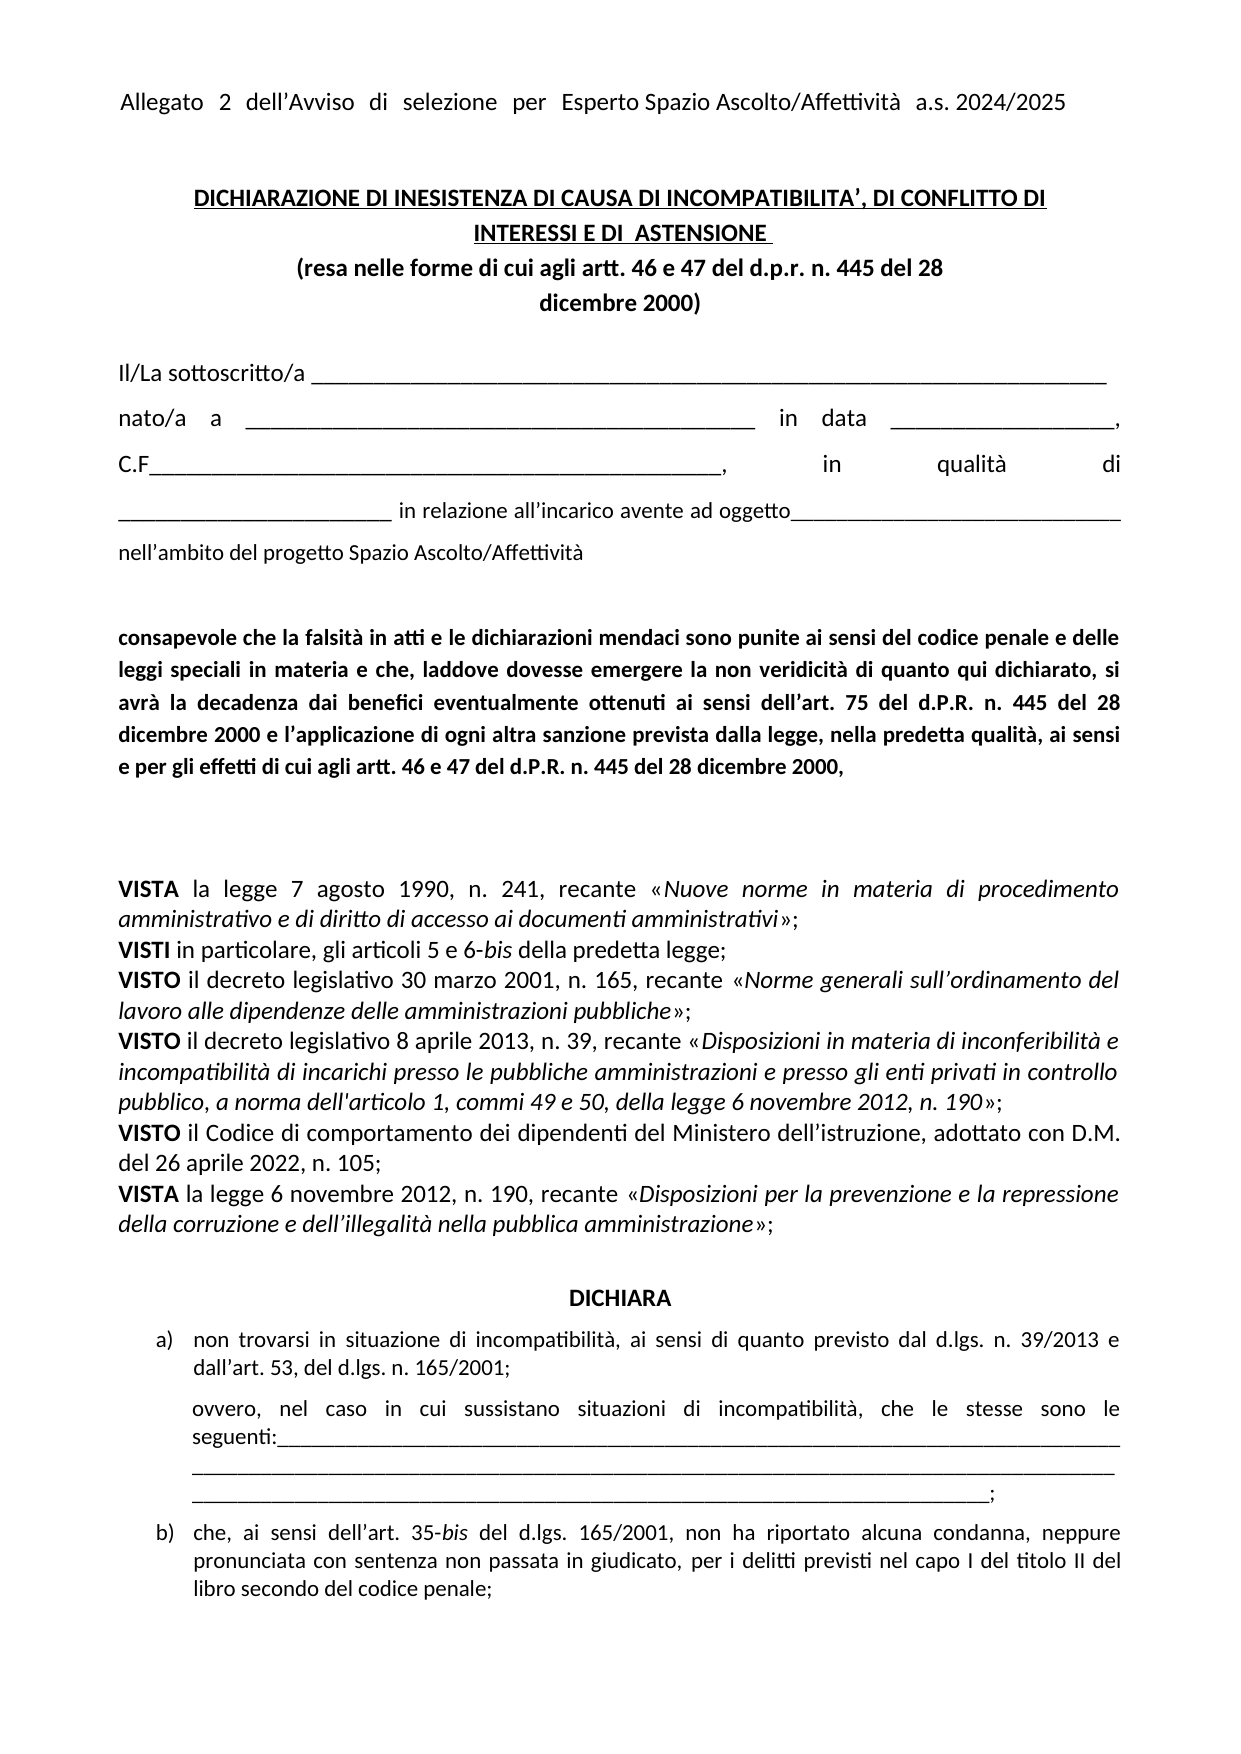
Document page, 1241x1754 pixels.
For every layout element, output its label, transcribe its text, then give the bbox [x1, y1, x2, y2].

list ovvero, nel caso in cui sussistano situazioni di incompatibilità, che le stesse sono le seguenti:_________________________________________________________________________________________________________________________________________________________________________________________________________________________________; [192, 1394, 1122, 1506]
text (resa nelle forme di cui agli artt. 46 e 47 del d.p.r. n. 445 del 28 [118, 252, 1122, 282]
text nato/a a _________________________________________ in data __________________, C.F______________________________________________, in qualità di ______________________ in relazione all’incarico avente ad oggetto_____________________________ nell’ambito del progetto Spazio Ascolto/Affettività [118, 402, 1122, 566]
text Il/La sottoscritto/a ________________________________________________________________ [118, 357, 1122, 387]
text consapevole che la falsità in atti e le dichiarazioni mendaci sono punite ai sensi del codice penale e delle leggi speciali in materia e che, laddove dovesse emergere la non veridicità di quanto qui dichiarato, si avrà la decadenza dai benefici eventualmente ottenuti ai sensi dell’art. 75 del d.P.R. n. 445 del 28 dicembre 2000 e l’applicazione di ogni altra sanzione prevista dalla legge, nella predetta qualità, ai sensi e per gli effetti di cui agli artt. 46 e 47 del d.P.R. n. 445 del 28 dicembre 2000, [118, 623, 1122, 780]
text Allegato 2 dell’Avviso di selezione per Esperto Spazio Ascolto/Affettività a.s. 2024/2025 [120, 89, 1122, 116]
text VISTO il decreto legislativo 30 marzo 2001, n. 165, recante «Norme generali sull’ordinamento del lavoro alle dipendenze delle amministrazioni pubbliche»; [118, 964, 1122, 1026]
list che, ai sensi dell’art. 35-bis del d.lgs. 165/2001, non ha riportato alcuna condanna, neppure pronunciata con sentenza non passata in giudicato, per i delitti previsti nel capo I del titolo II del libro secondo del codice penale; [156, 1518, 1122, 1602]
list non trovarsi in situazione di incompatibilità, ai sensi di quanto previsto dal d.lgs. n. 39/2013 e dall’art. 53, del d.lgs. n. 165/2001; [156, 1325, 1122, 1381]
text VISTA la legge 6 novembre 2012, n. 190, recante «Disposizioni per la prevenzione e la repressione della corruzione e dell’illegalità nella pubblica amministrazione»; [118, 1178, 1122, 1239]
text INTERESSI E DI ASTENSIONE [118, 217, 1122, 247]
text VISTA la legge 7 agosto 1990, n. 241, recante «Nuove norme in materia di procedimento amministrativo e di diritto di accesso ai documenti amministrativi»; [118, 873, 1122, 934]
text DICHIARA [118, 1282, 1122, 1313]
text dicembre 2000) [118, 287, 1122, 317]
text VISTO il decreto legislativo 8 aprile 2013, n. 39, recante «Disposizioni in materia di inconferibilità e incompatibilità di incarichi presso le pubbliche amministrazioni e presso gli enti privati in controllo pubblico, a norma dell'articolo 1, commi 49 e 50, della legge 6 novembre 2012, n. 190»; [118, 1026, 1122, 1117]
text DICHIARAZIONE DI INESISTENZA DI CAUSA DI INCOMPATIBILITA’, DI CONFLITTO DI [118, 182, 1122, 212]
text VISTI in particolare, gli articoli 5 e 6-bis della predetta legge; [118, 934, 1063, 964]
text VISTO il Codice di comportamento dei dipendenti del Ministero dell’istruzione, adottato con D.M. del 26 aprile 2022, n. 105; [118, 1117, 1122, 1178]
